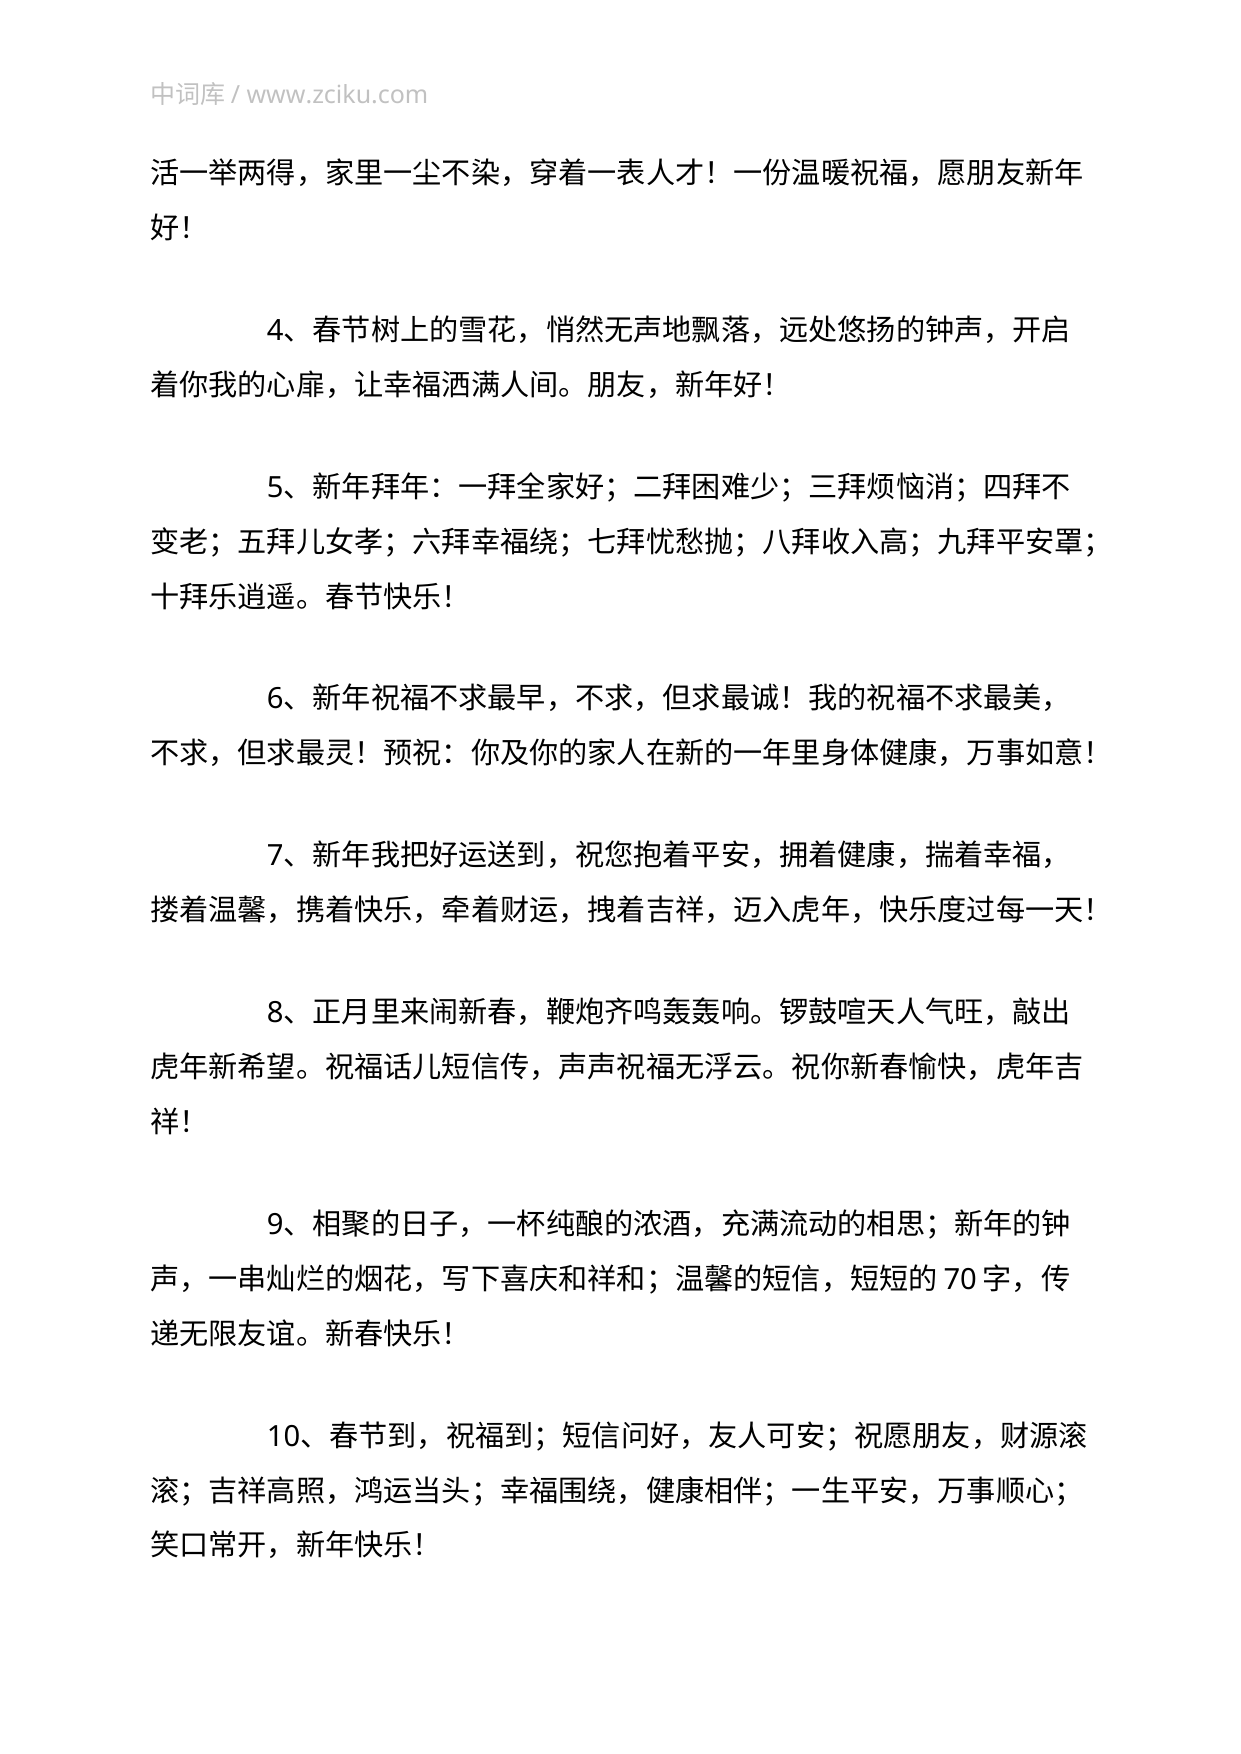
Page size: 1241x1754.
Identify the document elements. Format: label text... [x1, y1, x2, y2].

text 10、春节到，祝福到；短信问好，友人可安；祝愿朋友，财源滚滚；吉祥高照，鸿运当头；幸福围绕，健康相伴；一生平安，万事顺心；笑口常开，新年快乐！ [150, 1412, 1090, 1564]
text 7、新年我把好运送到，祝您抱着平安，拥着健康，揣着幸福，搂着温馨，携着快乐，牵着财运，拽着吉祥，迈入虎年，快乐度过每一天！ [150, 832, 1090, 929]
text 9、相聚的日子，一杯纯酿的浓酒，充满流动的相思；新年的钟声，一串灿烂的烟花，写下喜庆和祥和；温馨的短信，短短的70字，传递无限友谊。新春快乐！ [150, 1200, 1090, 1353]
text 8、正月里来闹新春，鞭炮齐鸣轰轰响。锣鼓喧天人气旺，敲出虎年新希望。祝福话儿短信传，声声祝福无浮云。祝你新春愉快，虎年吉祥！ [150, 989, 1090, 1141]
text 6、新年祝福不求最早，不求，但求最诚！我的祝福不求最美，不求，但求最灵！预祝：你及你的家人在新的一年里身体健康，万事如意！ [150, 675, 1090, 772]
text 4、春节树上的雪花，悄然无声地飘落，远处悠扬的钟声，开启着你我的心扉，让幸福洒满人间。朋友，新年好！ [150, 307, 1090, 404]
text 5、新年拜年：一拜全家好；二拜困难少；三拜烦恼消；四拜不变老；五拜儿女孝；六拜幸福绕；七拜忧愁抛；八拜收入高；九拜平安罩；十拜乐逍遥。春节快乐！ [150, 463, 1090, 616]
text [150, 150, 1090, 247]
